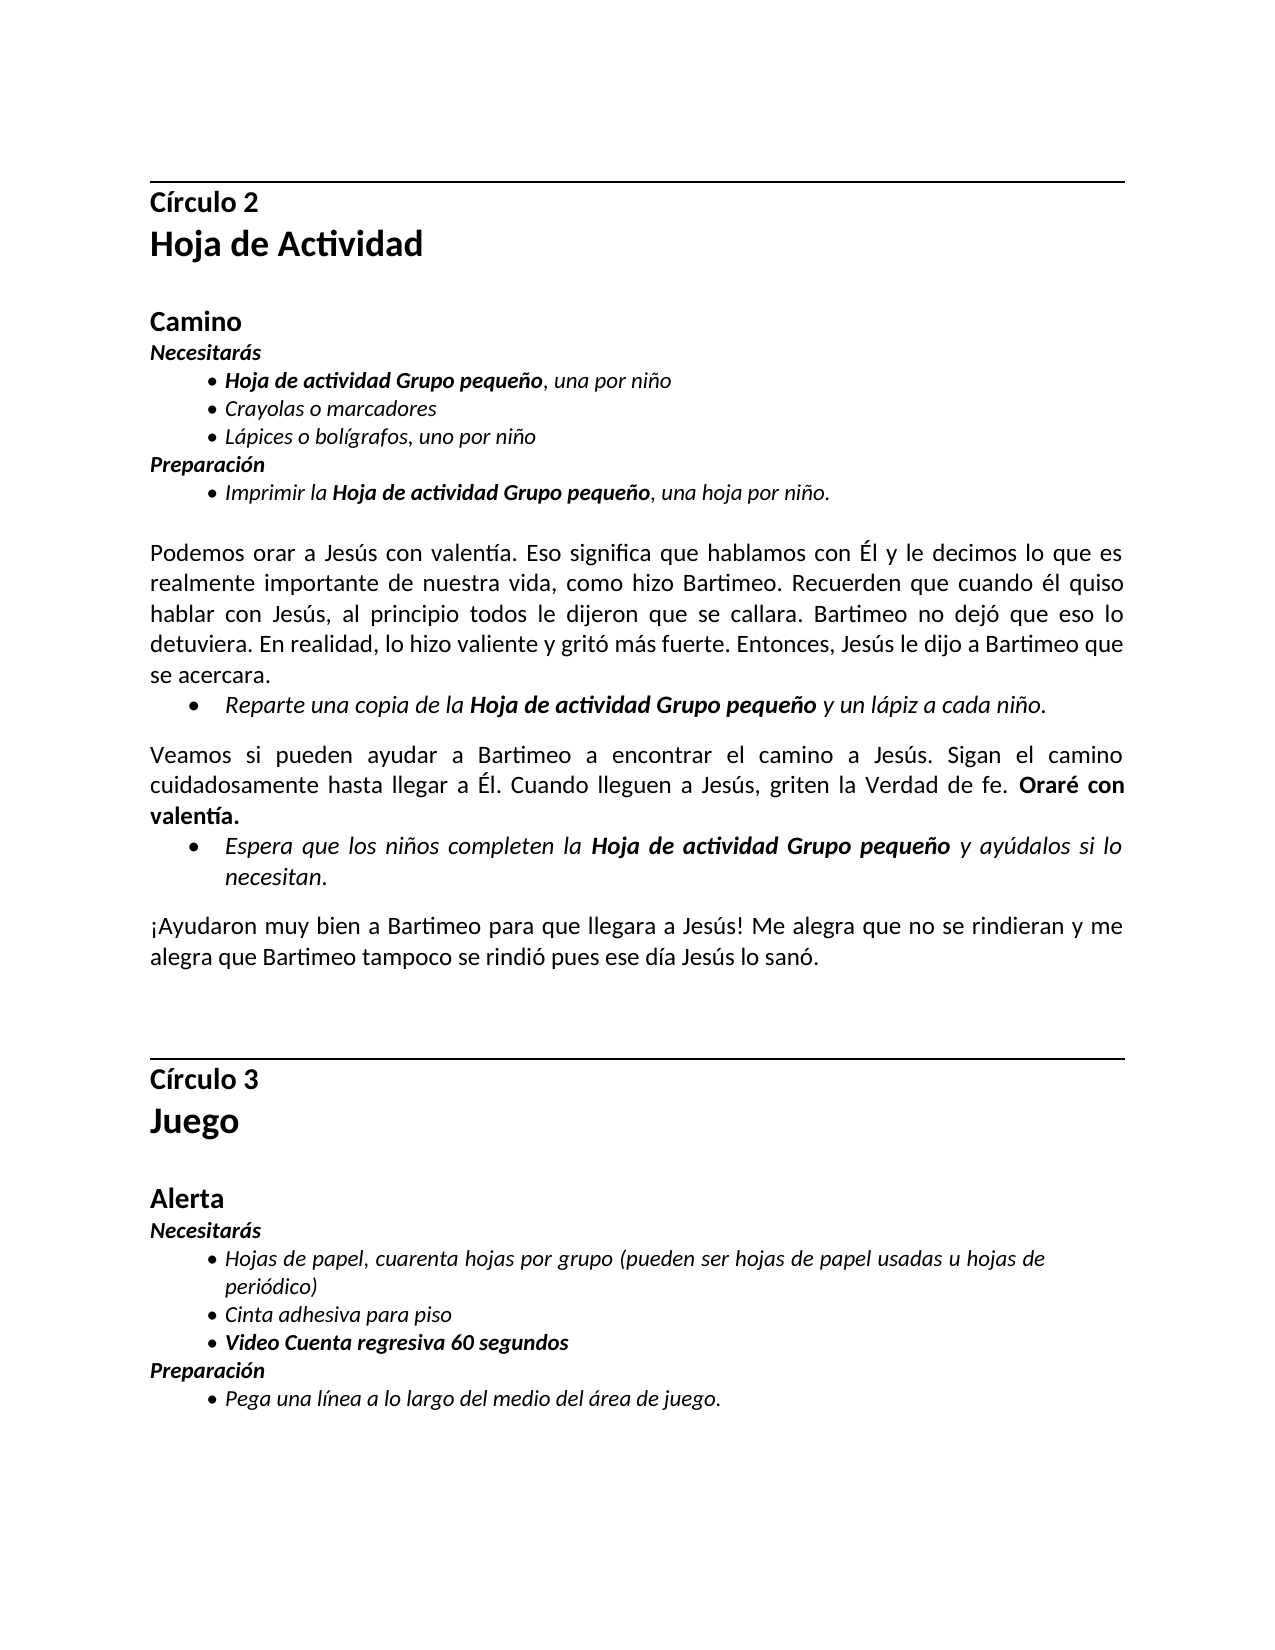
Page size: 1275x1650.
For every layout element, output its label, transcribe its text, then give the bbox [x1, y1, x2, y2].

text Círculo 3 [150, 1060, 1125, 1097]
table_header Necesitarás • Hoja de actividad Grupo pequeño, una por niño • Crayolas o marcadores • Lápices o bolígrafos, uno por niño Preparación • Imprimir la Hoja de actividad Grupo pequeño, una hoja por niño. [150, 339, 1050, 537]
text Podemos orar a Jesús con valentía. Eso significa que hablamos con Él y le decimos lo que es realmente importante de nuestra vida, como hizo Bartimeo. Recuerden que cuando él quiso hablar con Jesús, al principio todos le dijeron que se callara. Bartimeo no dejó que eso lo detuviera. En realidad, lo hizo valiente y gritó más fuerte. Entonces, Jesús le dijo a Bartimeo que se acercara. [150, 537, 1125, 690]
text Hoja de Actividad [150, 219, 1125, 265]
text • Espera que los niños completen la Hoja de actividad Grupo pequeño y ayúdalos si lo necesitan. [187, 831, 1125, 892]
table_header Necesitarás • Hojas de papel, cuarenta hojas por grupo (pueden ser hojas de papel usadas u hojas de periódico) • Cinta adhesiva para piso • Video Cuenta regresiva 60 segundos Preparación • Pega una línea a lo largo del medio del área de juego. [150, 1216, 1050, 1443]
text • Reparte una copia de la Hoja de actividad Grupo pequeño y un lápiz a cada niño. [187, 690, 1125, 720]
text ¡Ayudaron muy bien a Bartimeo para que llegara a Jesús! Me alegra que no se rindieran y me alegra que Bartimeo tampoco se rindió pues ese día Jesús lo sanó. [150, 910, 1125, 971]
text Círculo 2 [150, 183, 1125, 219]
text Alerta [150, 1180, 1125, 1216]
text Juego [150, 1097, 1125, 1143]
text Veamos si pueden ayudar a Bartimeo a encontrar el camino a Jesús. Sigan el camino cuidadosamente hasta llegar a Él. Cuando lleguen a Jesús, griten la Verdad de fe. Oraré con valentía. [150, 739, 1125, 831]
text Camino [150, 303, 1125, 338]
